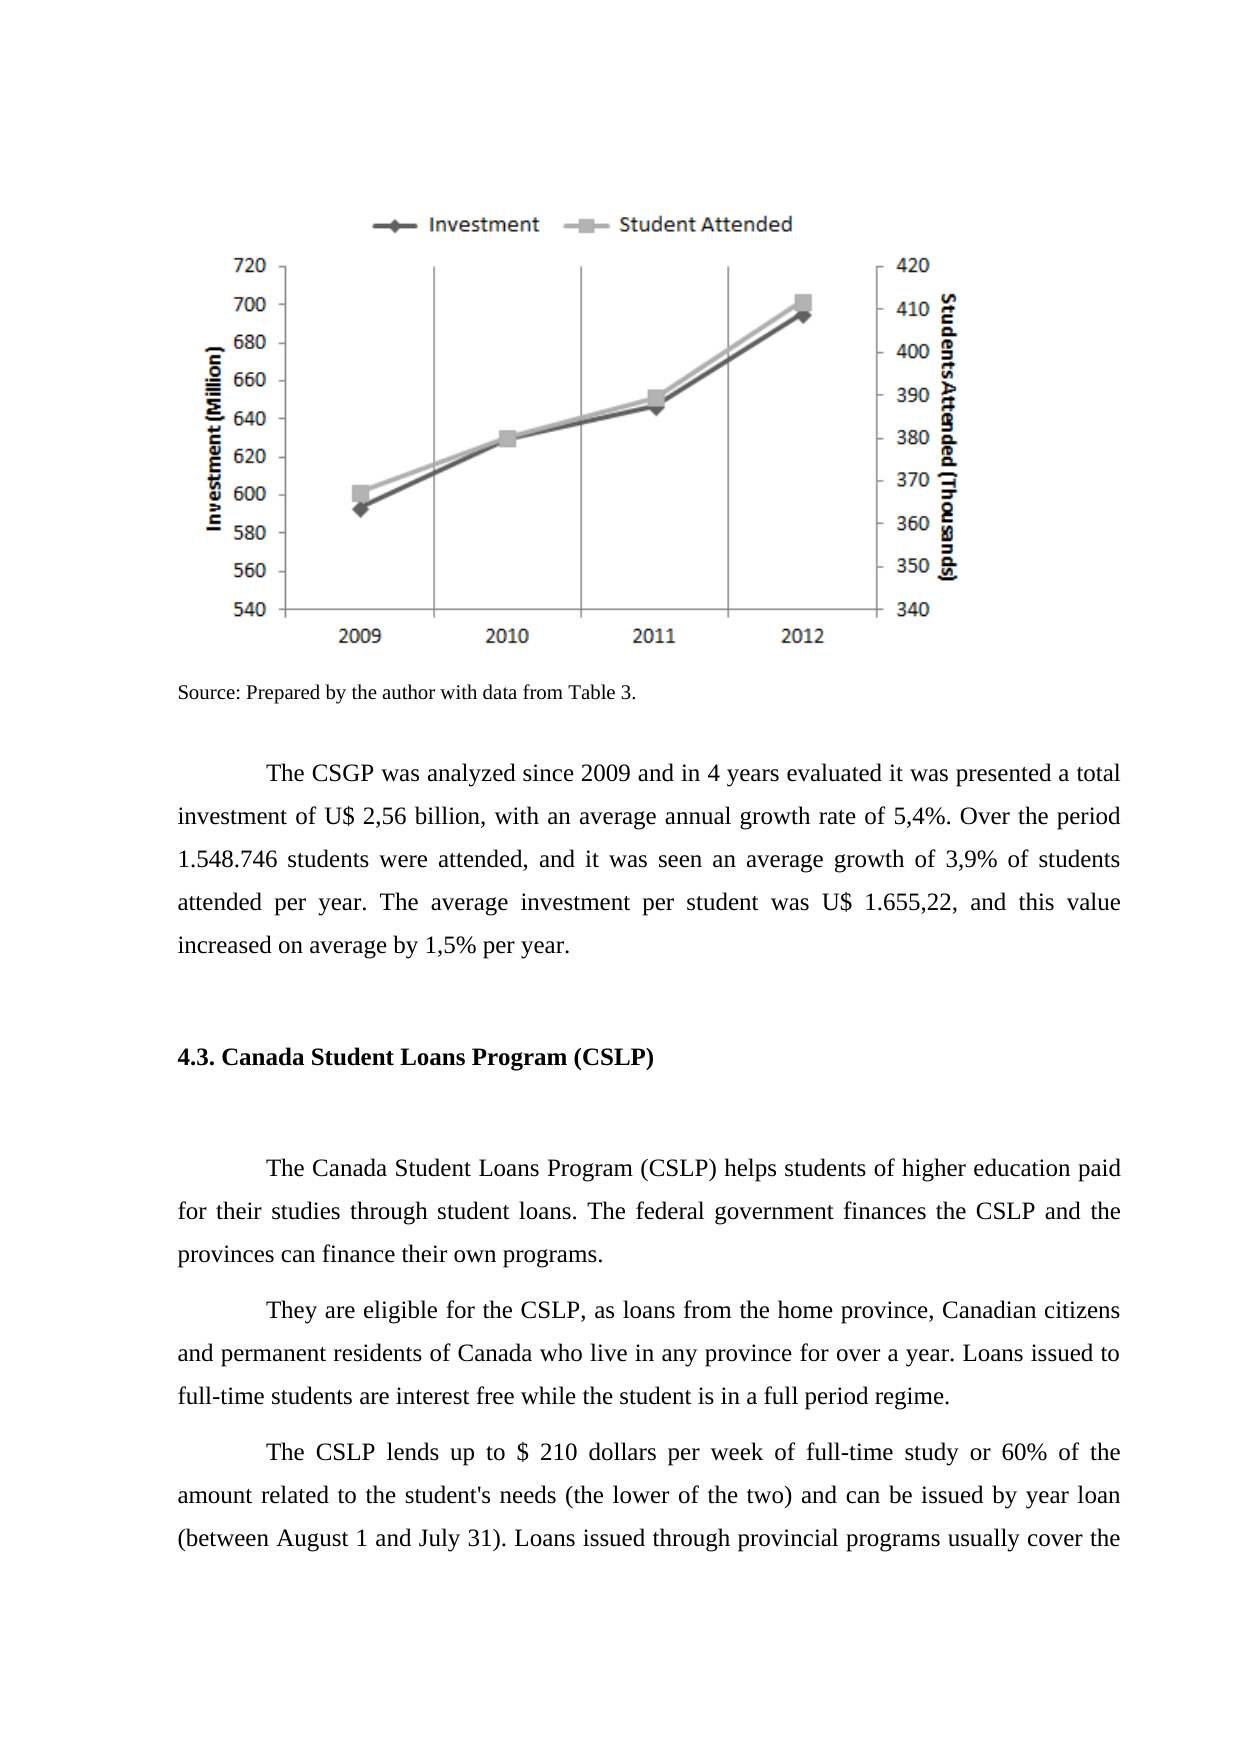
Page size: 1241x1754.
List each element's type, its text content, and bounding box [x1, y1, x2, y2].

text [177, 1437, 1122, 1552]
subtitle 4.3. Canada Student Loans Program (CSLP) [177, 1042, 1122, 1071]
text The Canada Student Loans Program (CSLP) helps students of higher education paid for their studies through student loans. The federal government finances the CSLP and the provinces can finance their own programs. [177, 1153, 1122, 1268]
text The CSGP was analyzed since 2009 and in 4 years evaluated it was presented a total investment of U$ 2,56 billion, with an average annual growth rate of 5,4%. Over the period 1.548.746 students were attended, and it was seen an average growth of 3,9% of students attended per year. The average investment per student was U$ 1.655,22, and this value increased on average by 1,5% per year. [177, 758, 1122, 959]
picture [177, 177, 978, 676]
text Source: Prepared by the author with data from Table 3. [177, 680, 1122, 704]
text They are eligible for the CSLP, as loans from the home province, Canadian citizens and permanent residents of Canada who live in any province for over a year. Loans issued to full-time students are interest free while the student is in a full period regime. [177, 1295, 1122, 1410]
